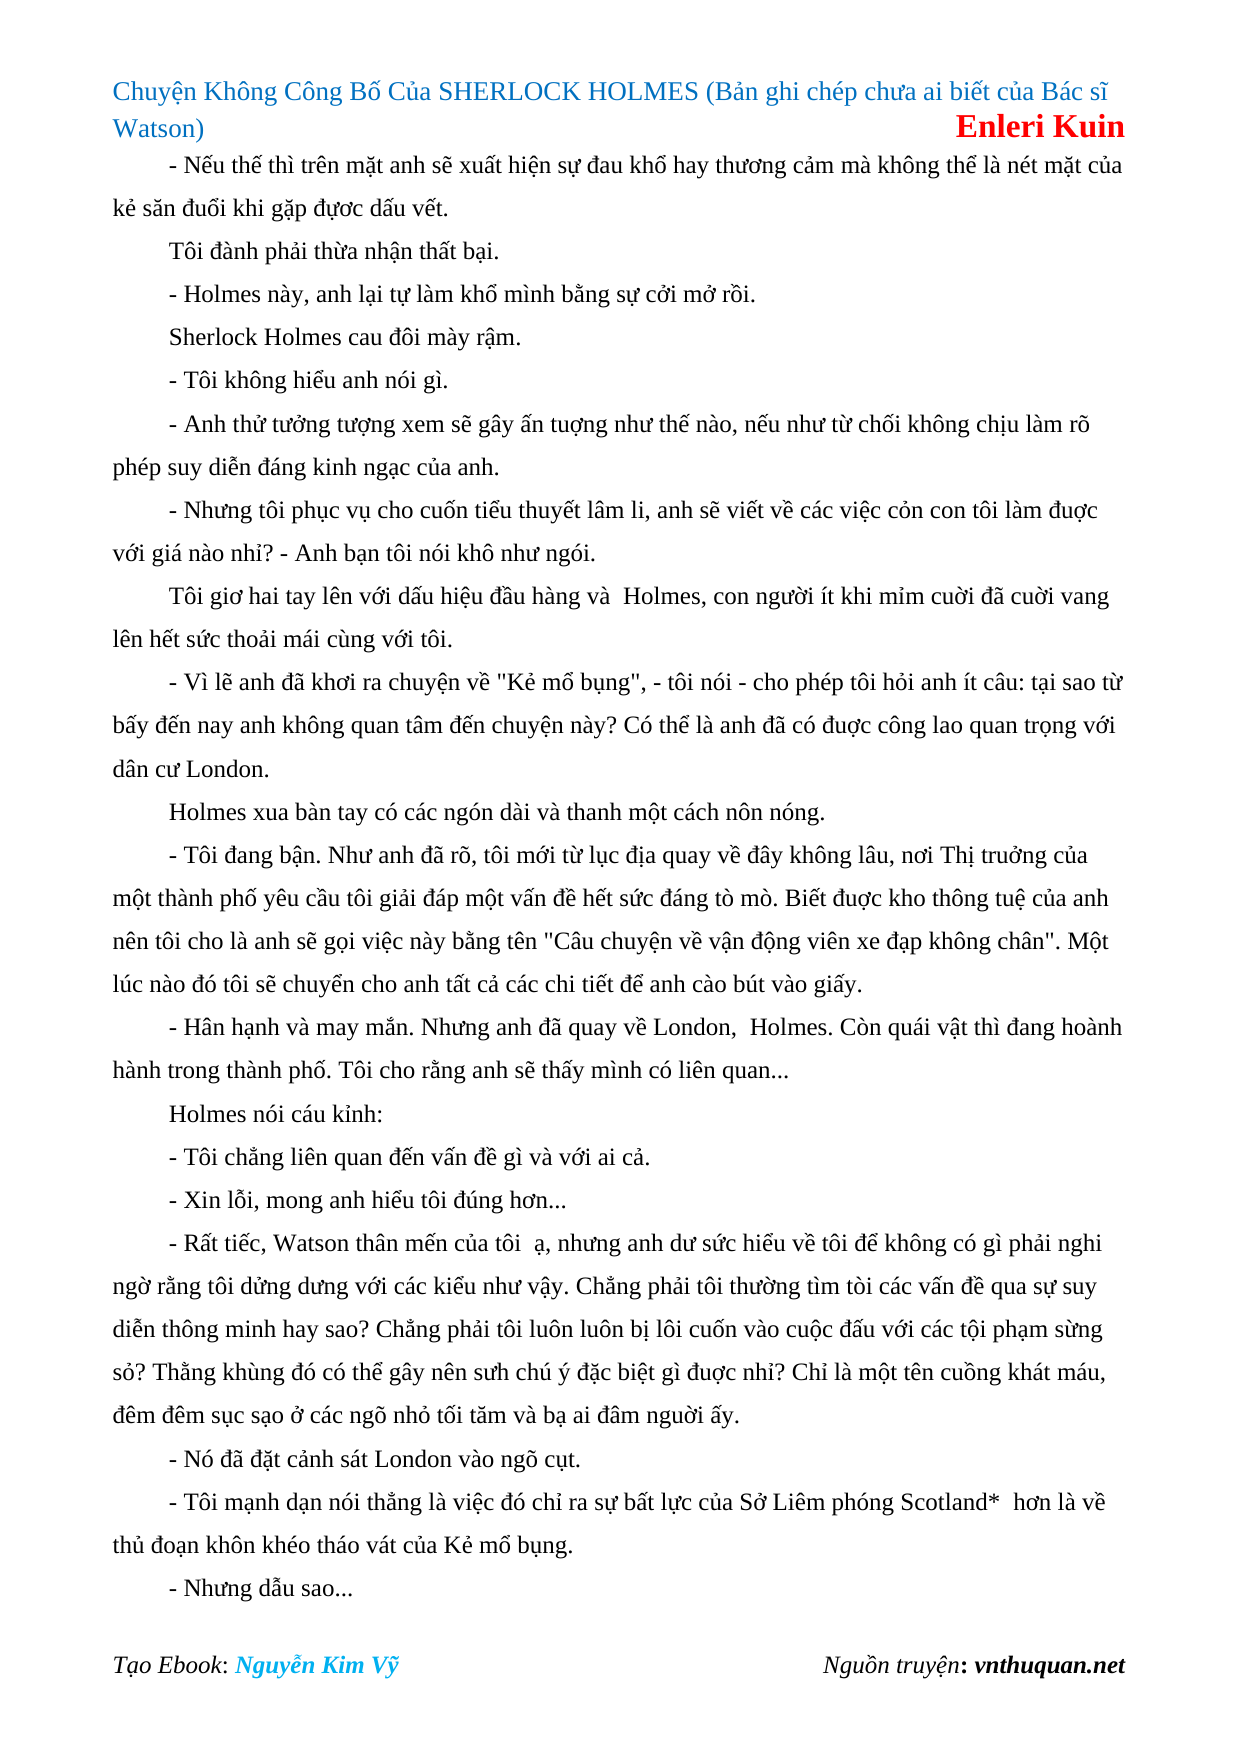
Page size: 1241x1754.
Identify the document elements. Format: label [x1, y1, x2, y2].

text [112, 150, 1128, 1602]
